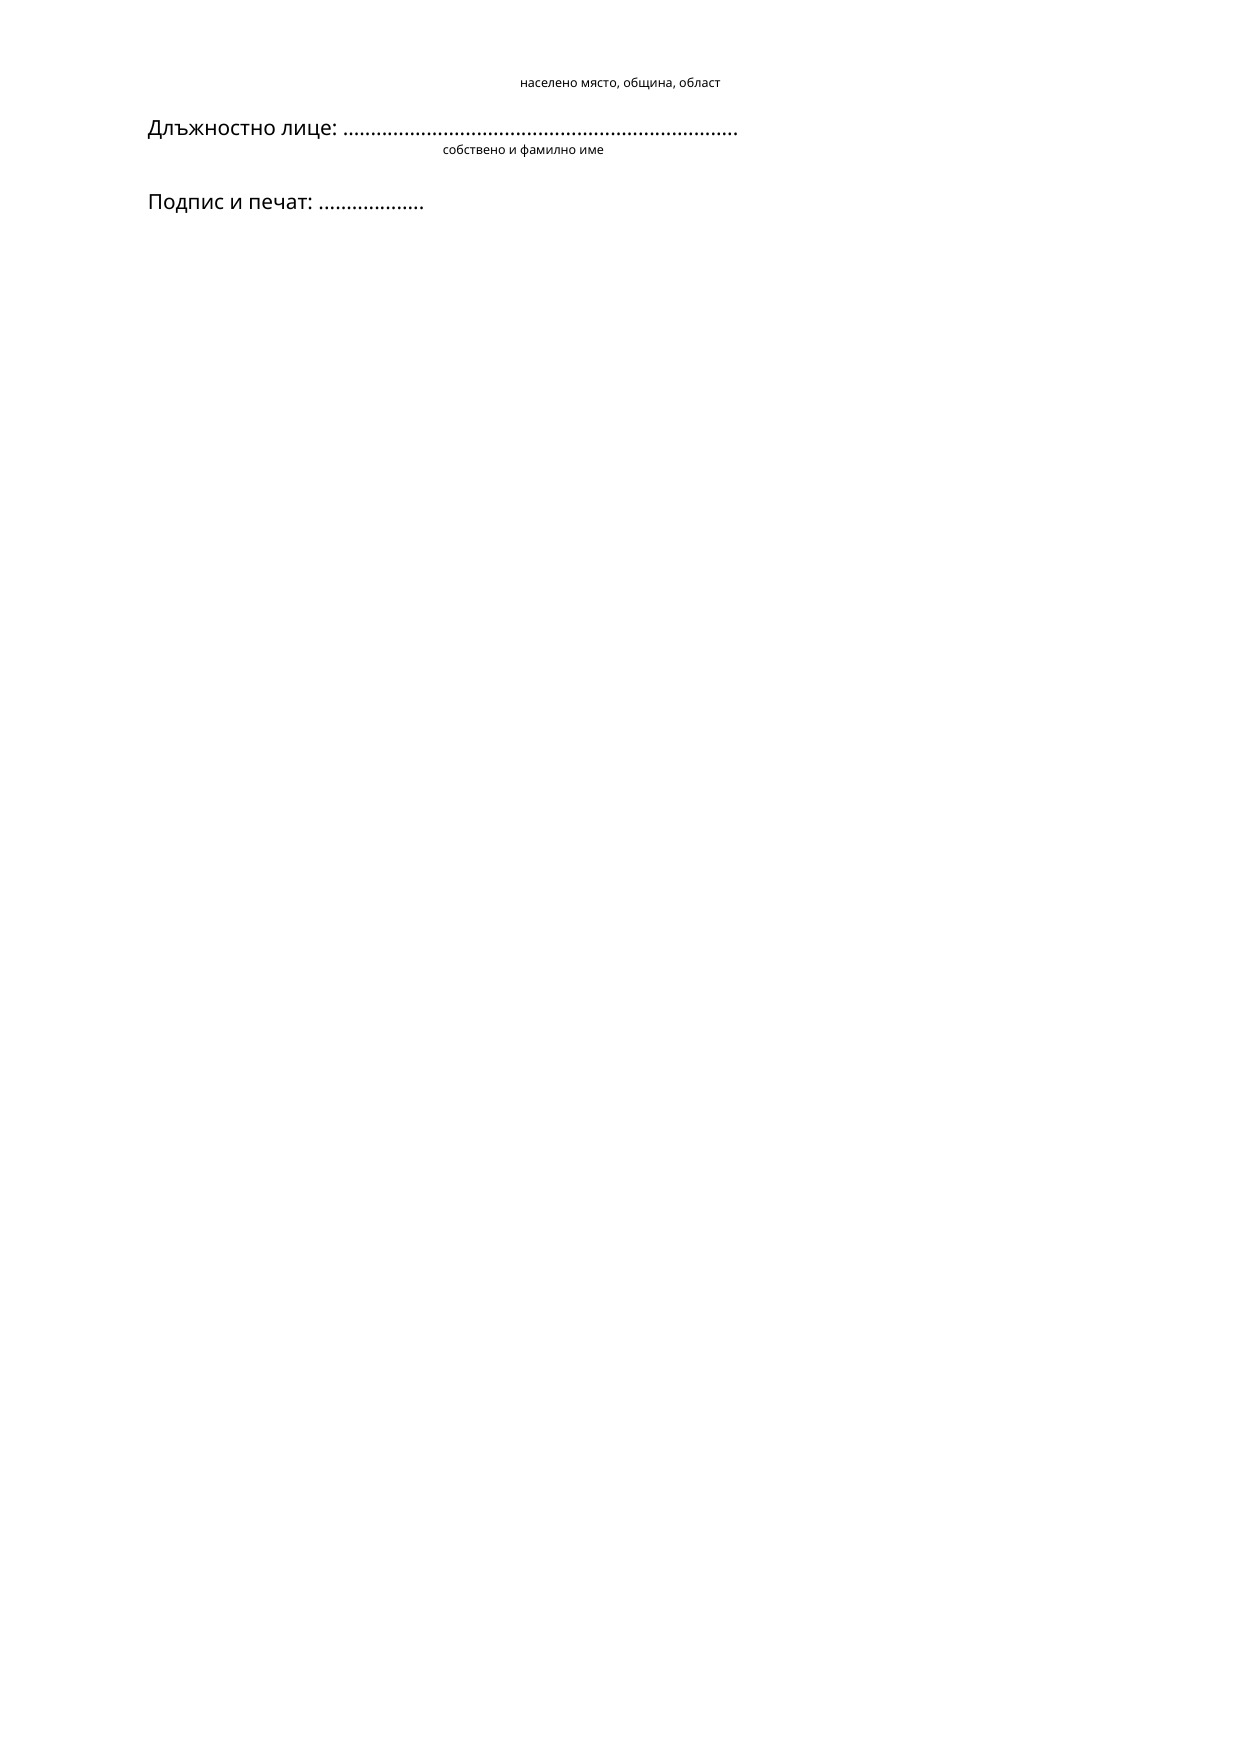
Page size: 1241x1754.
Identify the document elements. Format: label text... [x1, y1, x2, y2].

text Длъжностно лице: ....................................................................... [148, 113, 1093, 141]
text населено място, община, област [148, 74, 1093, 91]
text Подпис и печат: ................... [148, 187, 1093, 215]
text собствено и фамилно име [369, 141, 1093, 158]
